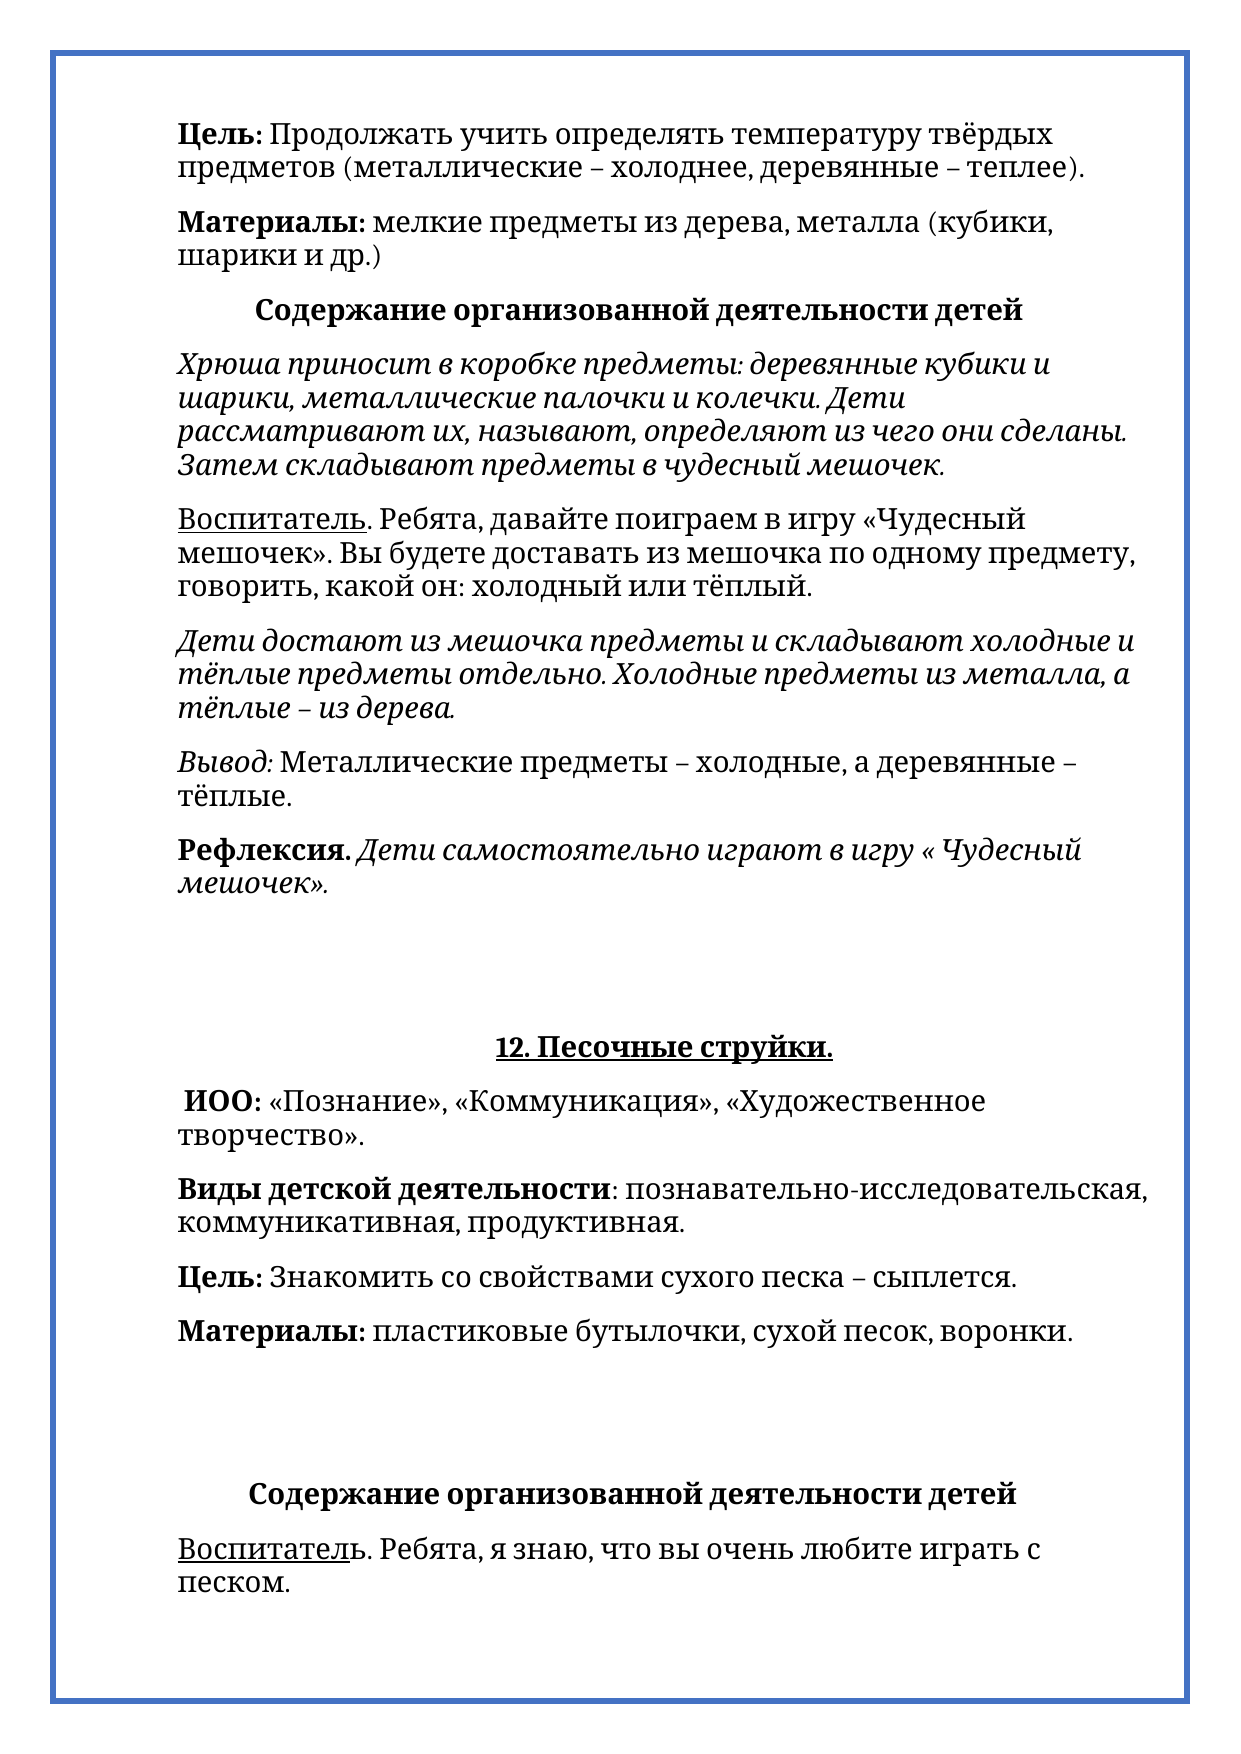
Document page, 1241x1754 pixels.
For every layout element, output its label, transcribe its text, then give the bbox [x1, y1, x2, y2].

text Рефлексия. Дети самостоятельно играют в игру « Чудесный мешочек». [177, 834, 1152, 901]
text Материалы: пластиковые бутылочки, сухой песок, воронки. [177, 1315, 1152, 1349]
text Воспитатель. Ребята, я знаю, что вы очень любите играть с песком. [177, 1533, 1152, 1600]
text ИОО: «Познание», «Коммуникация», «Художественное творчество». [177, 1085, 1152, 1152]
text Воспитатель. Ребята, давайте поиграем в игру «Чудесный мешочек». Вы будете доставать из мешочка по одному предмету, говорить, какой он: холодный или тёплый. [177, 503, 1152, 604]
text Хрюша приносит в коробке предметы: деревянные кубики и шарики, металлические палочки и колечки. Дети рассматривают их, называют, определяют из чего они сделаны. Затем складывают предметы в чудесный мешочек. [177, 348, 1152, 482]
text Содержание организованной деятельности детей [177, 294, 1152, 327]
text Цель: Знакомить со свойствами сухого песка – сыплется. [177, 1261, 1152, 1294]
text Содержание организованной деятельности детей [177, 1478, 1152, 1512]
text Дети достают из мешочка предметы и складывают холодные и тёплые предметы отдельно. Холодные предметы из металла, а тёплые – из дерева. [177, 625, 1152, 725]
text Виды детской деятельности: познавательно-исследовательская, коммуникативная, продуктивная. [177, 1173, 1152, 1240]
text 12. Песочные струйки. [177, 1031, 1152, 1064]
text Материалы: мелкие предметы из дерева, металла (кубики, шарики и др.) [177, 206, 1152, 273]
text Вывод: Металлические предметы – холодные, а деревянные – тёплые. [177, 746, 1152, 813]
text Цель: Продолжать учить определять температуру твёрдых предметов (металлические – холоднее, деревянные – теплее). [177, 118, 1152, 185]
